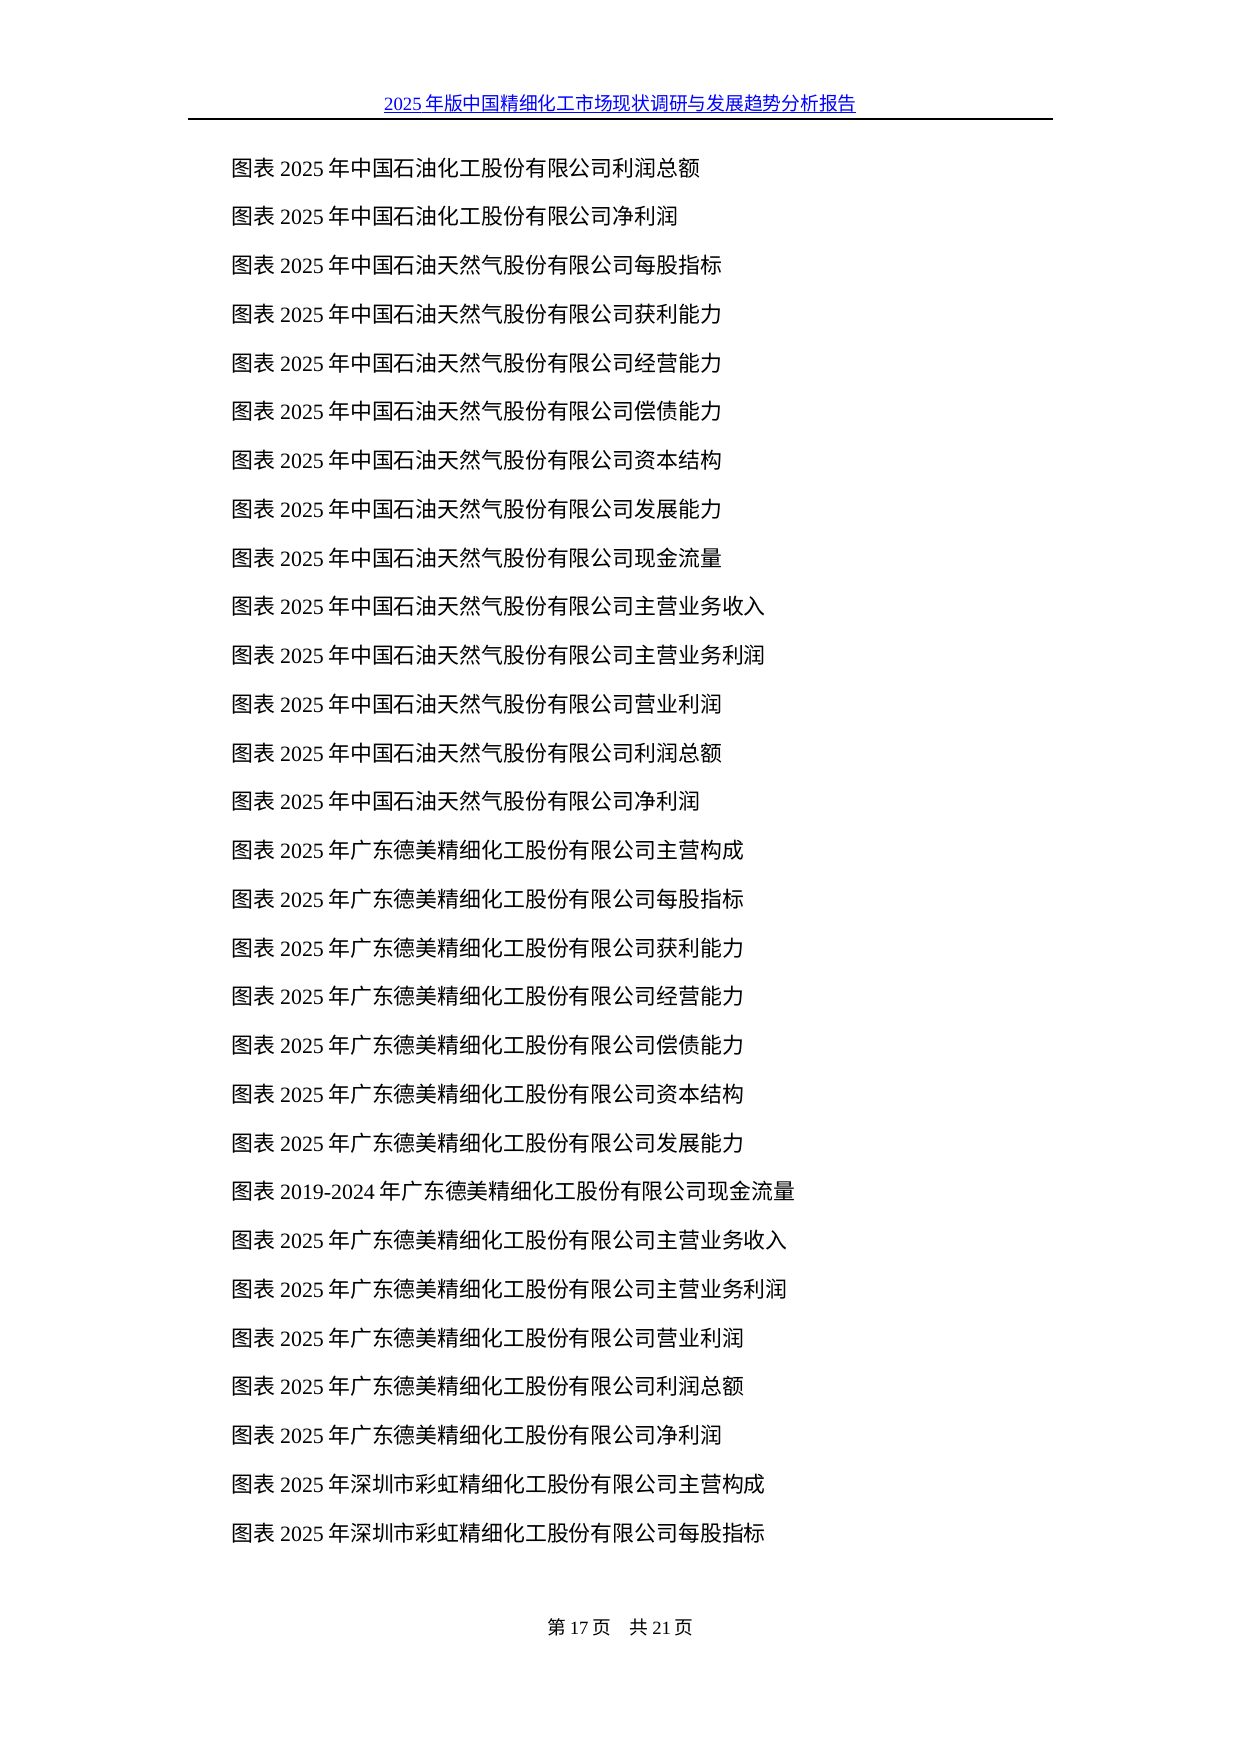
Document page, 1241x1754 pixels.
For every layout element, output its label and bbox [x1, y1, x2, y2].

text [187, 150, 1053, 1548]
